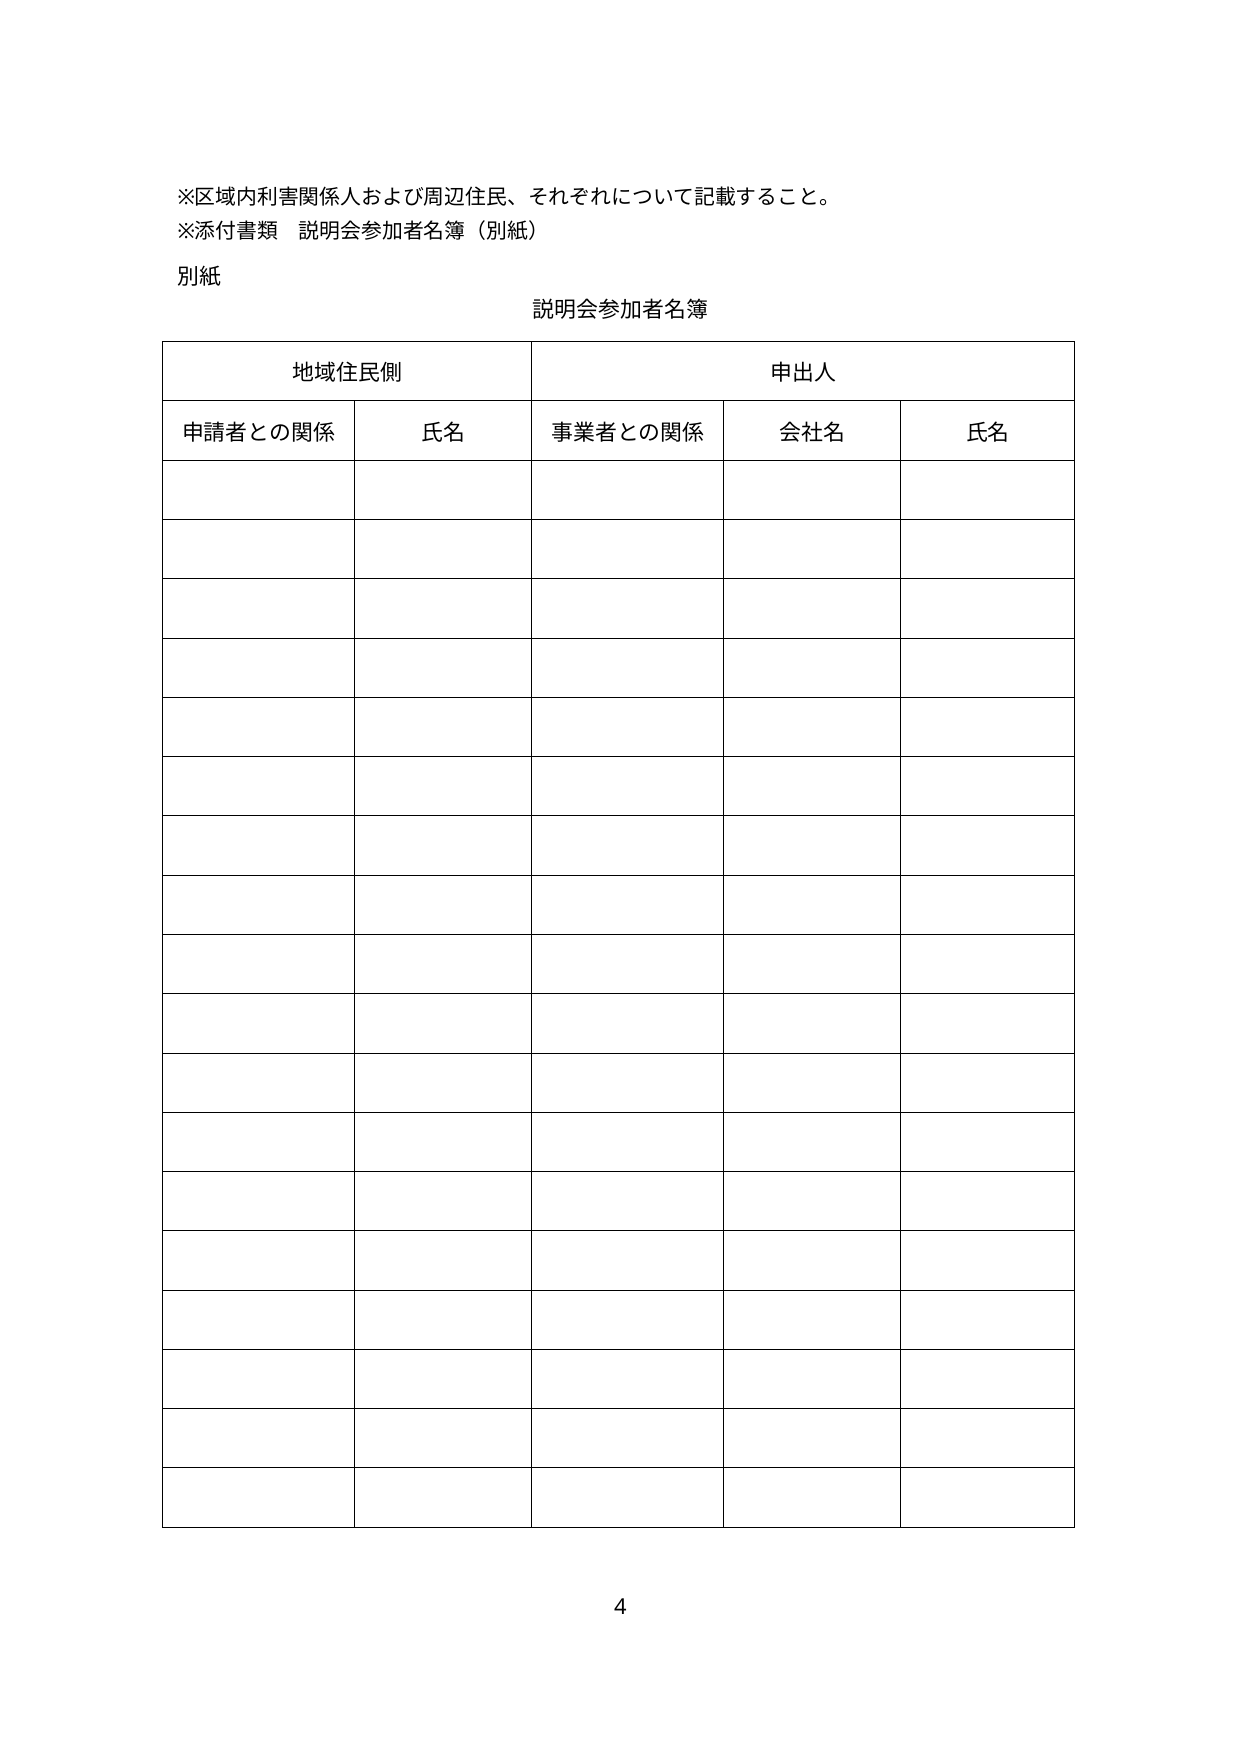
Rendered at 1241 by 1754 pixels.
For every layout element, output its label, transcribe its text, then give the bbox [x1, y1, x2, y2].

table_cell [355, 994, 531, 1052]
table_cell [901, 816, 1074, 874]
table_cell [901, 579, 1074, 637]
table_cell [532, 579, 723, 637]
table_cell [163, 876, 354, 934]
table_cell [163, 816, 354, 874]
table_cell [532, 461, 723, 519]
table_cell [163, 1172, 354, 1230]
table_cell [532, 1231, 723, 1289]
table_cell [901, 639, 1074, 697]
table_cell [901, 1054, 1074, 1112]
table_cell [163, 1054, 354, 1112]
table_cell [163, 698, 354, 756]
table_cell [901, 520, 1074, 578]
table_cell [901, 698, 1074, 756]
table_cell [532, 520, 723, 578]
table_cell [355, 639, 531, 697]
table_cell [163, 1350, 354, 1408]
table_cell [355, 461, 531, 519]
table_cell [901, 994, 1074, 1052]
text ※添付書類 説明会参加者名簿（別紙） [177, 212, 1063, 246]
table_cell [724, 757, 900, 815]
table_cell [724, 816, 900, 874]
table_cell [532, 816, 723, 874]
table_header 地域住民側 [163, 342, 531, 400]
table_cell [163, 1468, 354, 1527]
table_cell [532, 876, 723, 934]
table_cell [532, 639, 723, 697]
table_cell [724, 698, 900, 756]
table_cell [724, 994, 900, 1052]
table_cell [355, 1409, 531, 1467]
table_cell [532, 1291, 723, 1349]
table_cell 会社名 [724, 401, 900, 460]
table_cell [163, 935, 354, 993]
table_cell [532, 935, 723, 993]
table_cell [532, 757, 723, 815]
table_cell [355, 1350, 531, 1408]
table_cell [724, 1409, 900, 1467]
table_cell [532, 1113, 723, 1171]
table_cell [163, 994, 354, 1052]
table_cell [355, 520, 531, 578]
table_cell [163, 639, 354, 697]
table_cell [355, 1231, 531, 1289]
table_cell [901, 1172, 1074, 1230]
table_cell [355, 1291, 531, 1349]
table_cell [163, 461, 354, 519]
table_cell [724, 639, 900, 697]
table_cell 氏名 [355, 401, 531, 460]
table_cell [901, 935, 1074, 993]
table_cell [163, 579, 354, 637]
table_cell [355, 1468, 531, 1527]
table_cell [532, 698, 723, 756]
table_cell [901, 1350, 1074, 1408]
table_cell [901, 1468, 1074, 1527]
table_cell [532, 1172, 723, 1230]
table_cell [724, 1291, 900, 1349]
table_cell [901, 1409, 1074, 1467]
table_cell [163, 1231, 354, 1289]
table_cell [724, 1231, 900, 1289]
table_cell [724, 935, 900, 993]
table_cell [532, 994, 723, 1052]
table_cell [901, 876, 1074, 934]
table_cell [724, 1350, 900, 1408]
table_cell [355, 876, 531, 934]
table_cell [724, 876, 900, 934]
table_cell 事業者との関係 [532, 401, 723, 460]
table_cell [532, 1468, 723, 1527]
table_cell [724, 1113, 900, 1171]
table_cell [532, 1409, 723, 1467]
table_cell [901, 1113, 1074, 1171]
table_cell [901, 461, 1074, 519]
table_cell [355, 935, 531, 993]
text ※区域内利害関係人および周辺住民、それぞれについて記載すること。 [177, 179, 1063, 212]
table_cell [355, 757, 531, 815]
table_cell [355, 1172, 531, 1230]
table_header 申出人 [532, 342, 1074, 400]
table_cell [724, 1054, 900, 1112]
table_cell [355, 816, 531, 874]
table_cell [532, 1054, 723, 1112]
table_cell [355, 579, 531, 637]
text 別紙 [177, 258, 1063, 291]
table_cell [724, 1468, 900, 1527]
table_cell [355, 698, 531, 756]
table_cell [724, 579, 900, 637]
table_cell [724, 520, 900, 578]
table_cell [724, 461, 900, 519]
table_cell 氏名 [901, 401, 1074, 460]
table_cell 申請者との関係 [163, 401, 354, 460]
table_cell [724, 1172, 900, 1230]
table_cell [355, 1113, 531, 1171]
table_cell [163, 757, 354, 815]
table_cell [532, 1350, 723, 1408]
table_cell [901, 1291, 1074, 1349]
table_cell [163, 520, 354, 578]
table_cell [163, 1291, 354, 1349]
text 説明会参加者名簿 [177, 291, 1063, 324]
table_cell [901, 757, 1074, 815]
table_cell [163, 1113, 354, 1171]
table_cell [163, 1409, 354, 1467]
table_cell [355, 1054, 531, 1112]
table_cell [901, 1231, 1074, 1289]
